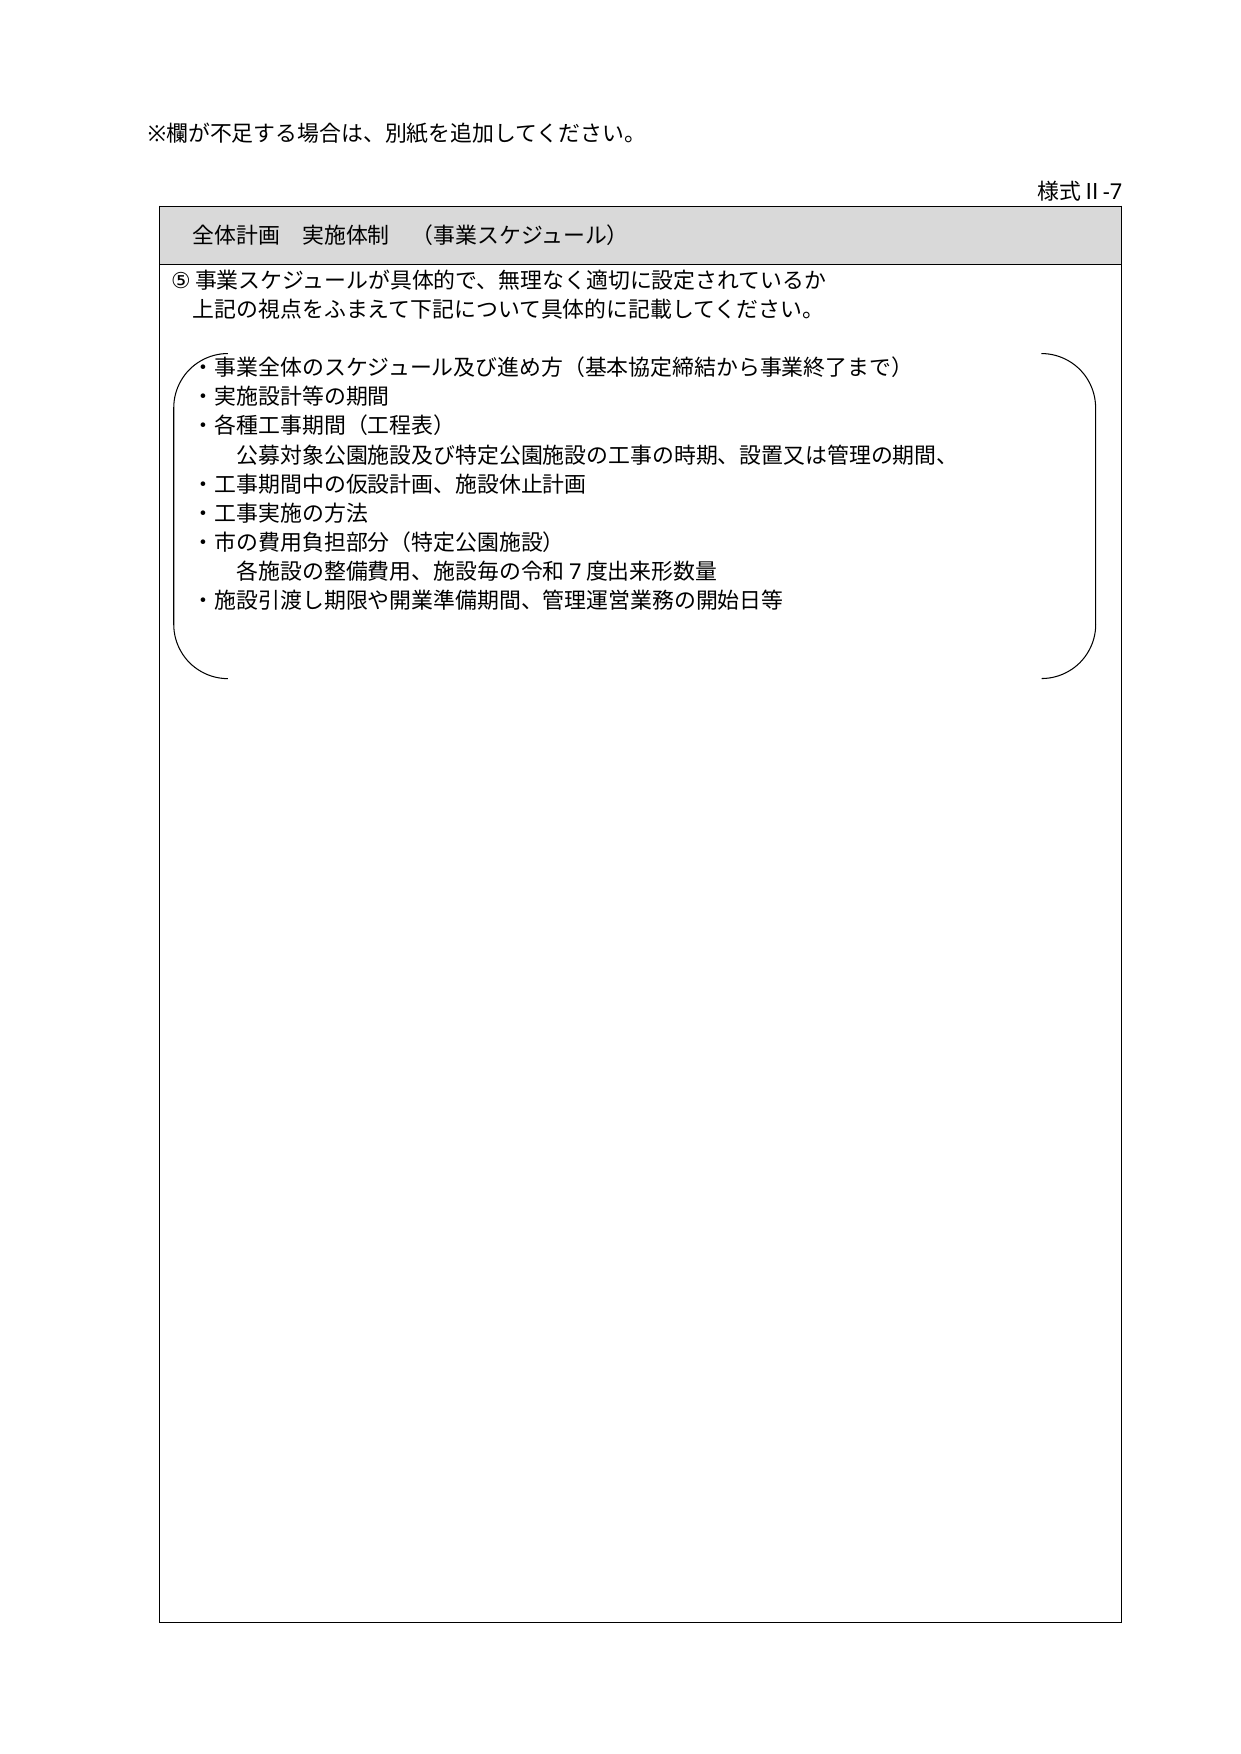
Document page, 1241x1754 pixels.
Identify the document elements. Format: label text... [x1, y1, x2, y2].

table_header 全体計画 実施体制 （事業スケジュール） [160, 207, 1121, 264]
text ※欄が不足する場合は、別紙を追加してください。 [148, 118, 1122, 147]
table_cell ⑤事業スケジュールが具体的で、無理なく適切に設定されているか 上記の視点をふまえて下記について具体的に記載してください。 ・事業全体のスケジュール及び進め方（基本協定締結から事業終了まで） ・実施設計等の期間 ・各種工事期間（工程表） 公募対象公園施設及び特定公園施設の工事の時期、設置又は管理の期間、 ・工事期間中の仮設計画、施設休止計画 ・工事実施の方法 ・市の費用負担部分（特定公園施設） 各施設の整備費用、施設毎の令和7度出来形数量 ・施設引渡し期限や開業準備期間、管理運営業務の開始日等 [160, 265, 1121, 1622]
text 様式Ⅱ-7 [148, 176, 1122, 206]
